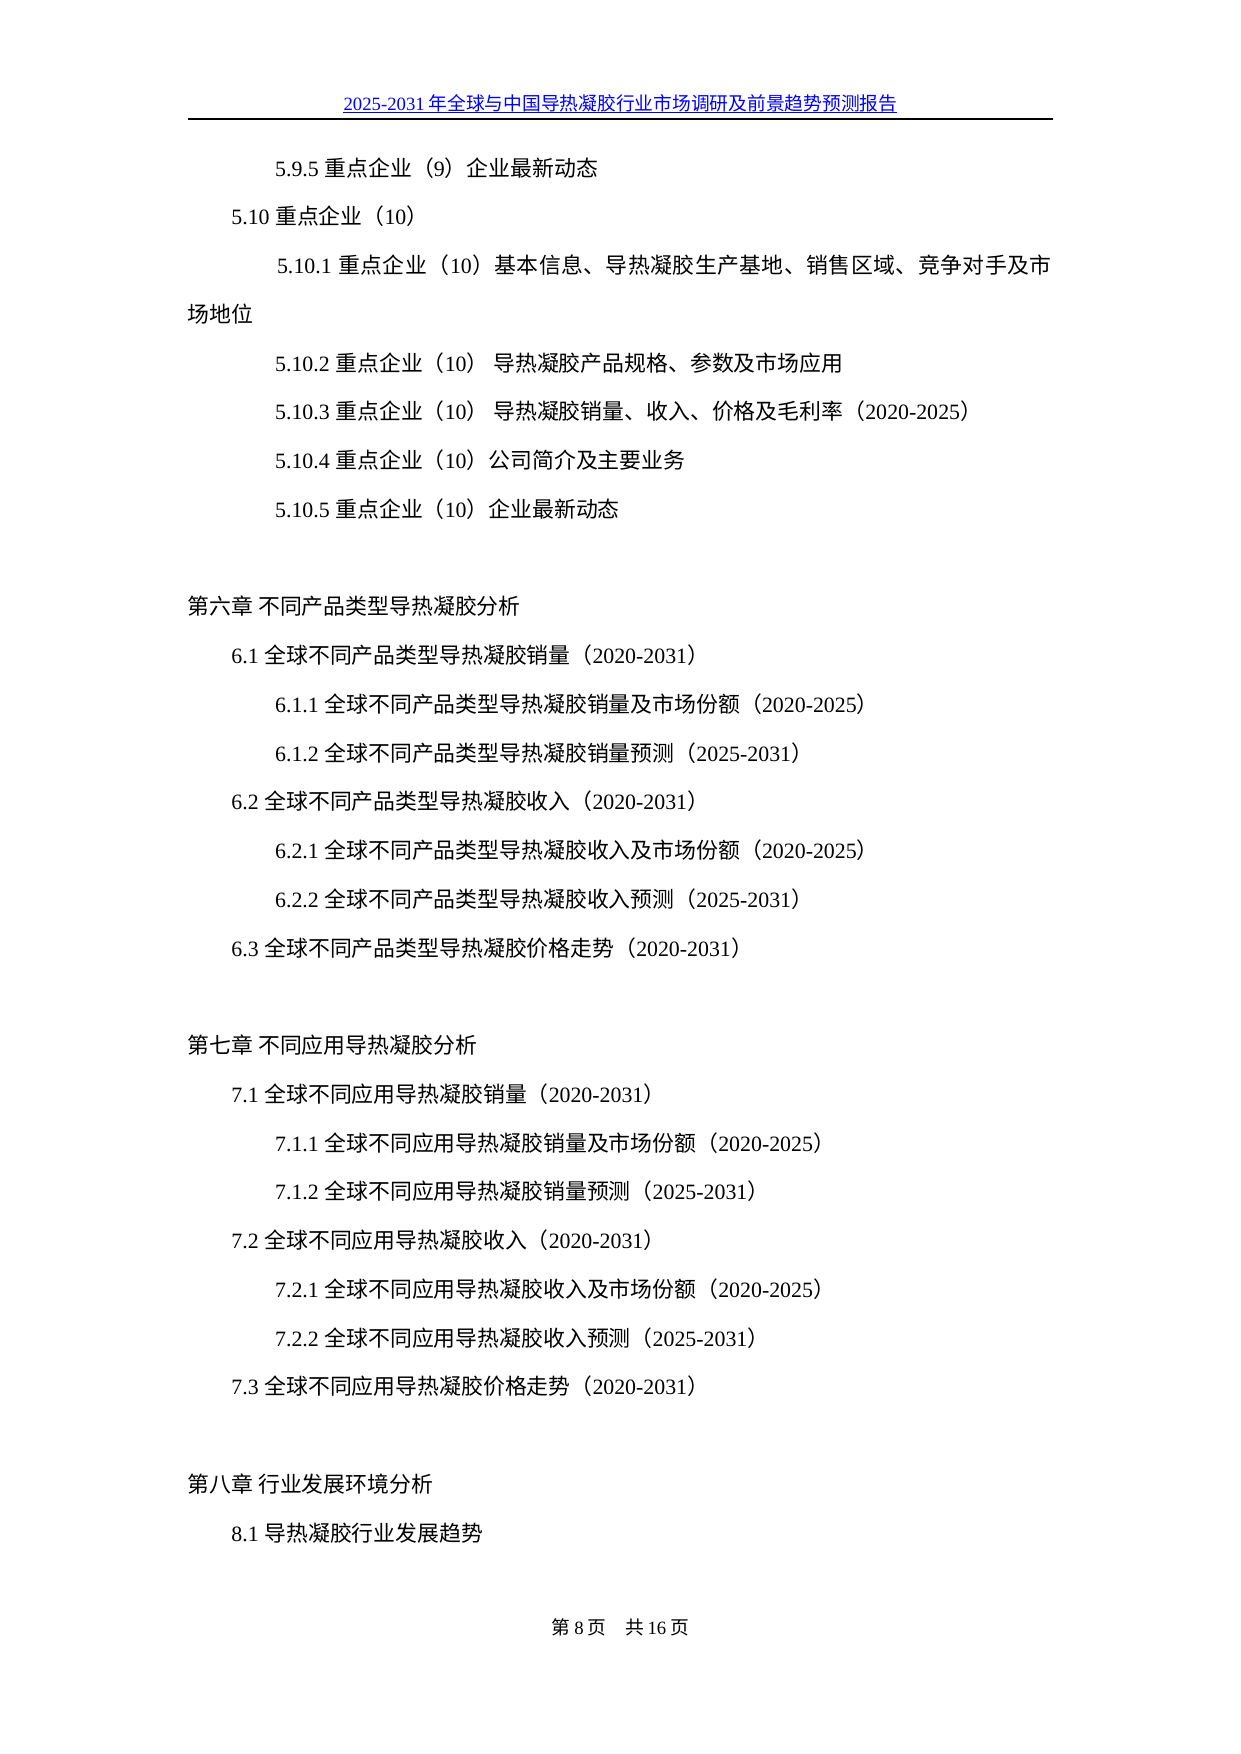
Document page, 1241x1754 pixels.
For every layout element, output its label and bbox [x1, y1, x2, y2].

text [187, 150, 1053, 1548]
